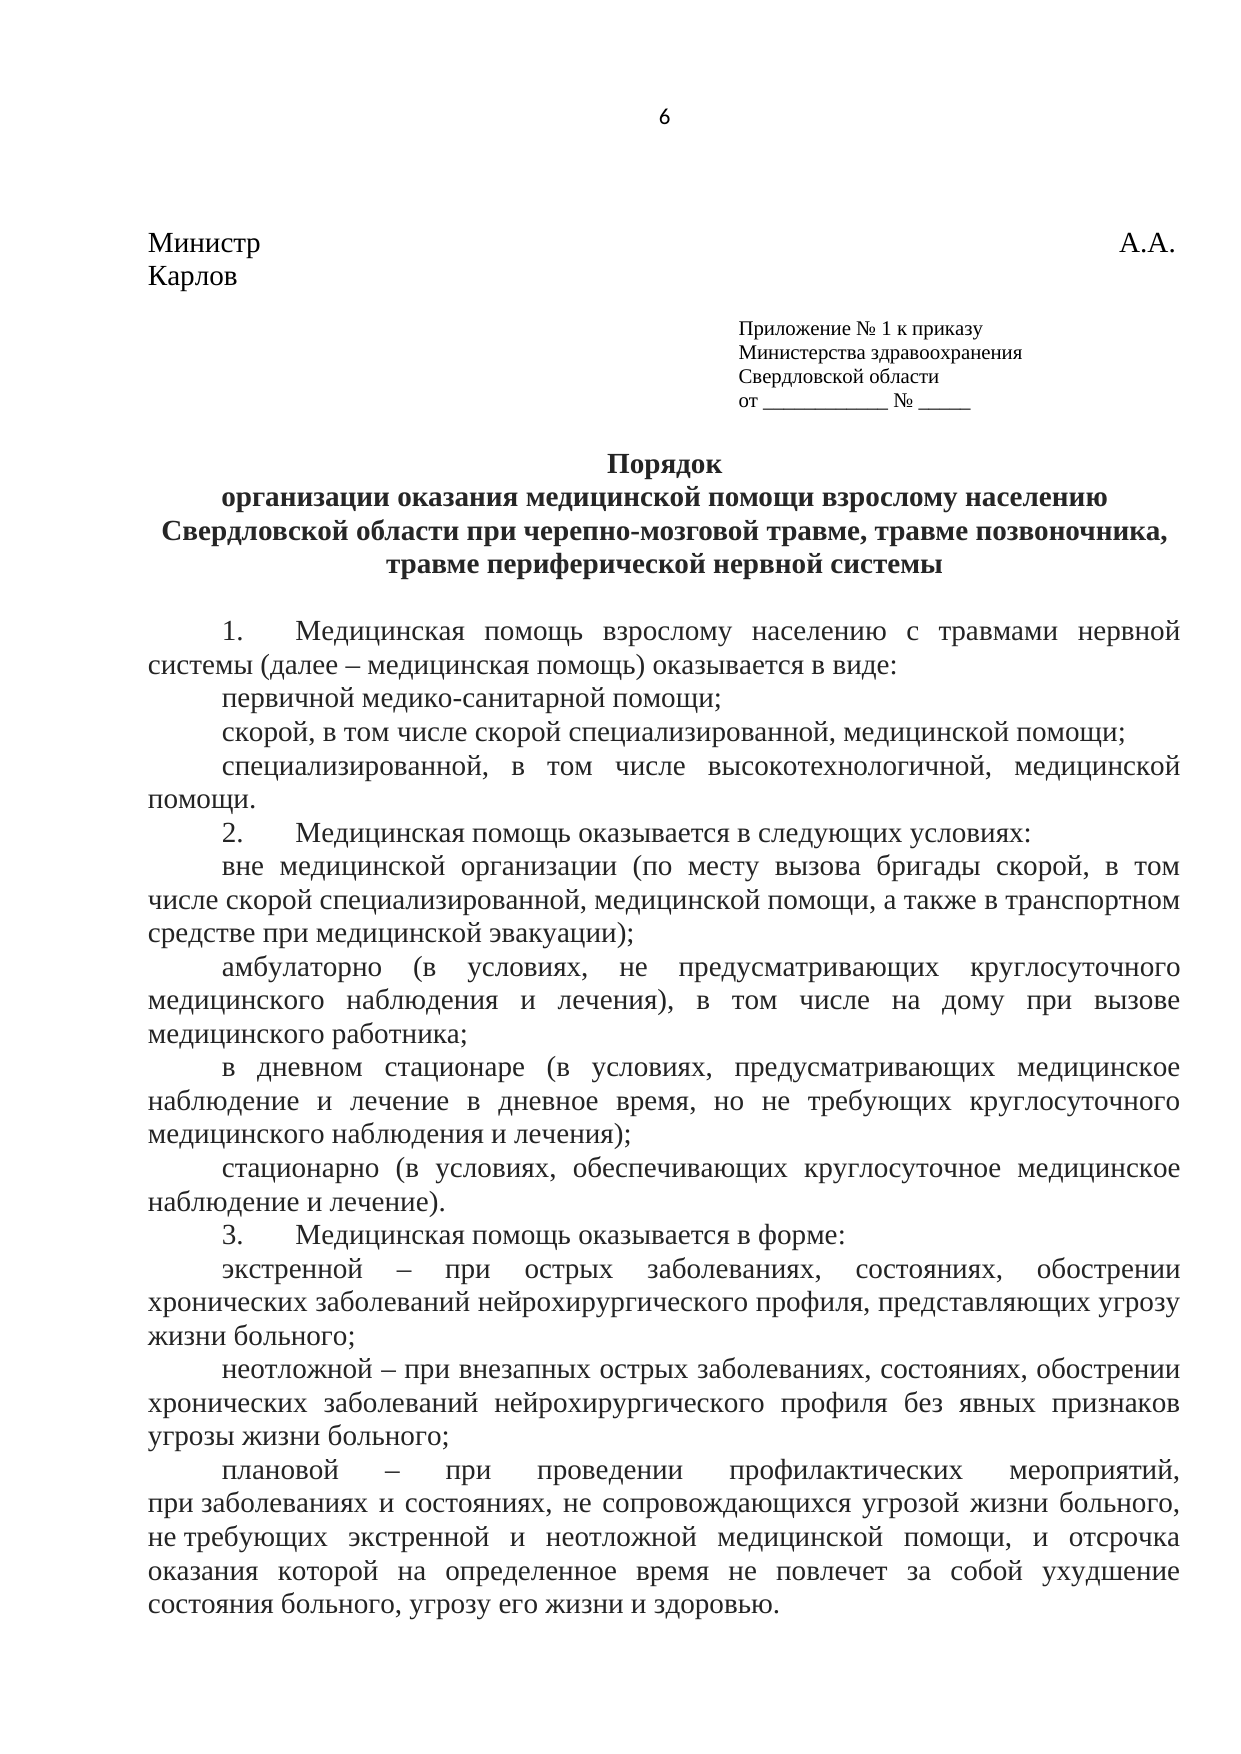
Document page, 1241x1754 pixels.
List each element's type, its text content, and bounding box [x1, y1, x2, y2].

list Медицинская помощь оказывается в следующих условиях: [148, 815, 1181, 848]
text Министр А.А. Карлов [148, 225, 1181, 292]
text Приложение № 1 к приказу [738, 316, 1181, 340]
list в дневном стационаре (в условиях, предусматривающих медицинское наблюдение и лечение в дневное время, но не требующих круглосуточного медицинского наблюдения и лечения); [148, 1049, 1181, 1150]
list первичной медико-санитарной помощи; [148, 681, 1181, 714]
text Свердловской области [738, 364, 1181, 388]
list амбулаторно (в условиях, не предусматривающих круглосуточного медицинского наблюдения и лечения), в том числе на дому при вызове медицинского работника; [148, 949, 1181, 1049]
list экстренной – при острых заболеваниях, состояниях, обострении хронических заболеваний нейрохирургического профиля, представляющих угрозу жизни больного; [148, 1251, 1181, 1351]
text организации оказания медицинской помощи взрослому населению Свердловской области при черепно-мозговой травме, травме позвоночника, травме периферической нервной системы [148, 479, 1181, 580]
list вне медицинской организации (по месту вызова бригады скорой, в том числе скорой специализированной, медицинской помощи, а также в транспортном средстве при медицинской эвакуации); [148, 848, 1181, 949]
list неотложной – при внезапных острых заболеваниях, состояниях, обострении хронических заболеваний нейрохирургического профиля без явных признаков угрозы жизни больного; [148, 1351, 1181, 1452]
text Министерства здравоохранения [738, 340, 1181, 364]
text от ____________ № _____ [738, 388, 1181, 412]
list скорой, в том числе скорой специализированной, медицинской помощи; [148, 714, 1181, 748]
list специализированной, в том числе высокотехнологичной, медицинской помощи. [148, 748, 1181, 815]
list стационарно (в условиях, обеспечивающих круглосуточное медицинское наблюдение и лечение). [148, 1150, 1181, 1217]
list Медицинская помощь взрослому населению с травмами нервной системы (далее – медицинская помощь) оказывается в виде: [148, 613, 1181, 681]
list плановой – при проведении профилактических мероприятий, при заболеваниях и состояниях, не сопровождающихся угрозой жизни больного, не требующих экстренной и неотложной медицинской помощи, и отсрочка оказания которой на определенное время не повлечет за собой ухудшение состояния больного, угрозу его жизни и здоровью. [148, 1452, 1181, 1620]
list Медицинская помощь оказывается в форме: [148, 1217, 1181, 1251]
text Порядок [148, 446, 1181, 479]
